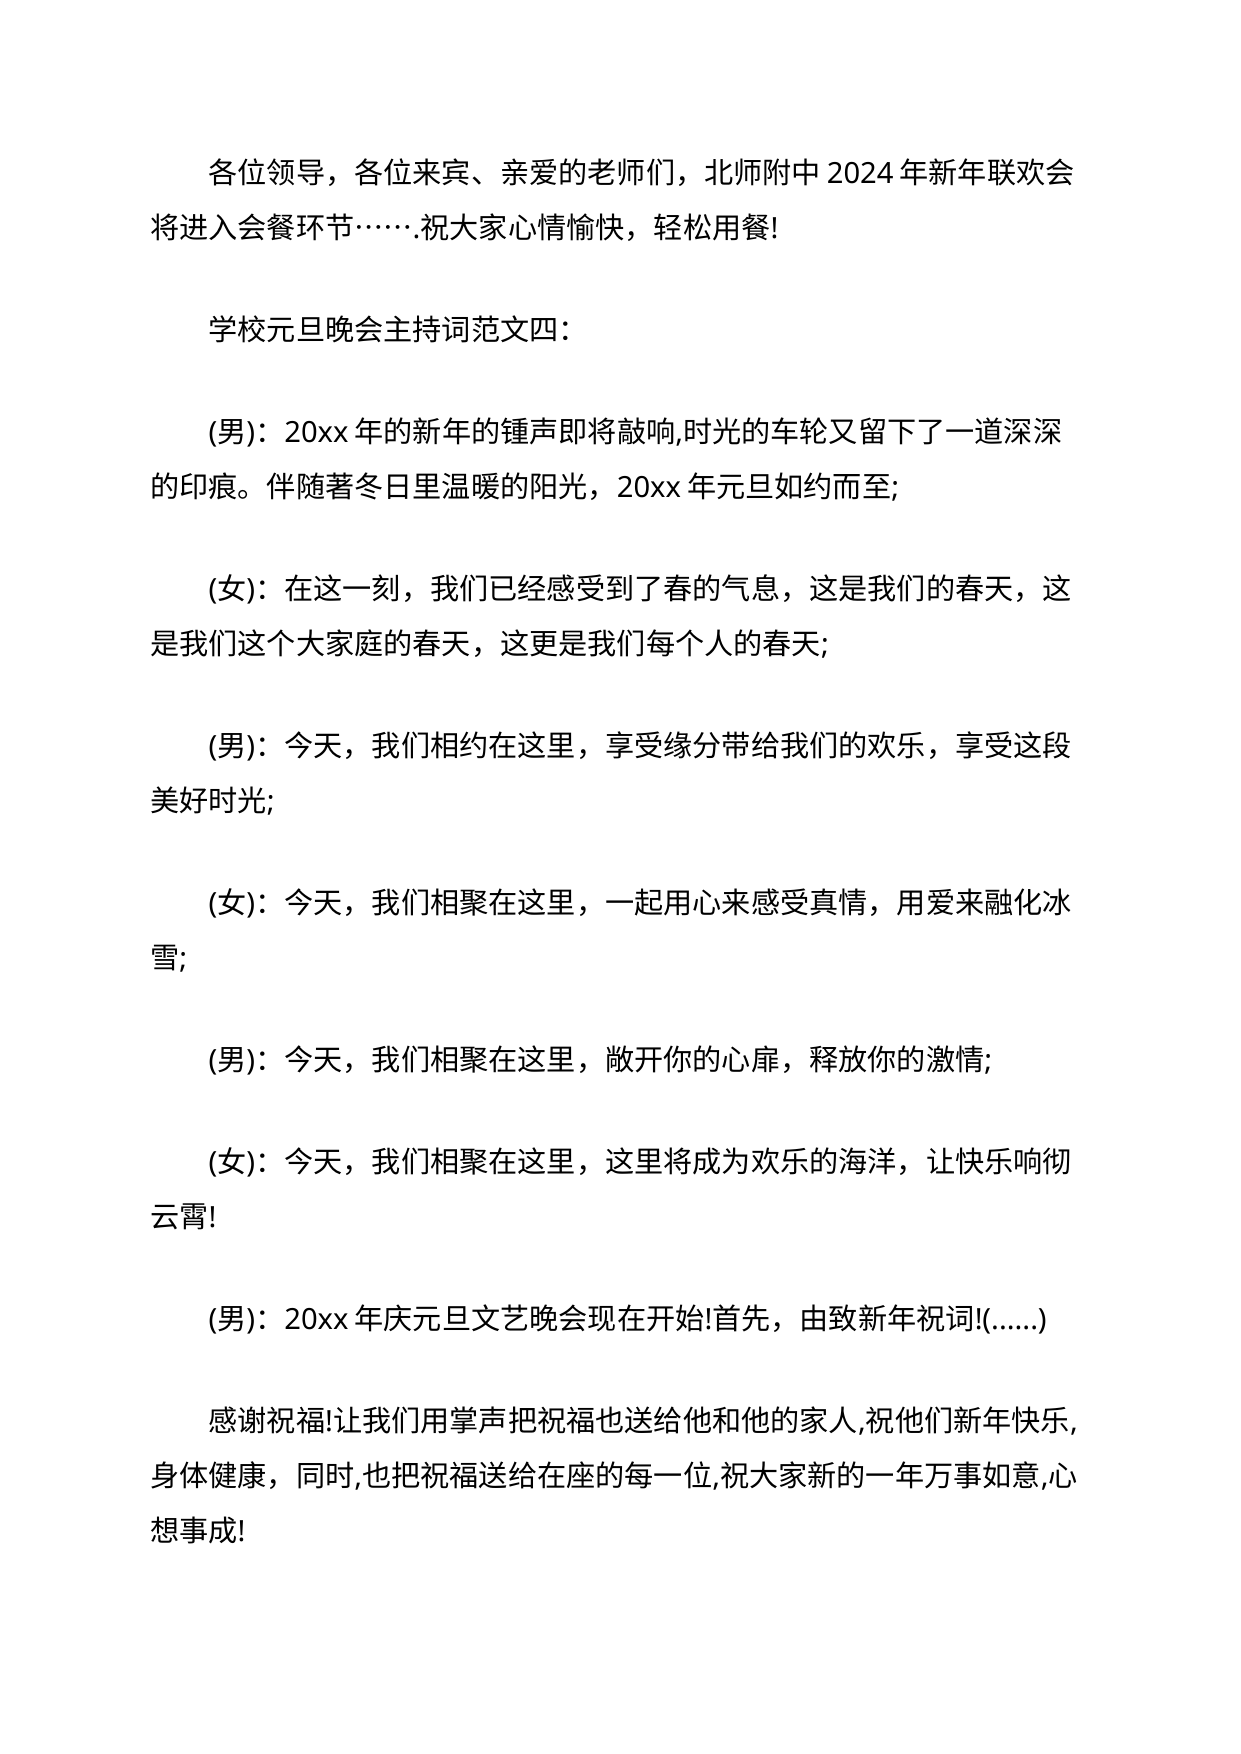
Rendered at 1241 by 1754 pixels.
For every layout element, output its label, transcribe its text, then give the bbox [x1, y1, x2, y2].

text 学校元旦晚会主持词范文四： [150, 307, 1090, 349]
text (男)：今天，我们相聚在这里，敞开你的心扉，释放你的激情; [150, 1037, 1090, 1079]
text (女)：在这一刻，我们已经感受到了春的气息，这是我们的春天，这是我们这个大家庭的春天，这更是我们每个人的春天; [150, 566, 1090, 663]
text (男)：20xx年庆元旦文艺晚会现在开始!首先，由致新年祝词!(......) [150, 1296, 1090, 1338]
text (女)：今天，我们相聚在这里，这里将成为欢乐的海洋，让快乐响彻云霄! [150, 1139, 1090, 1236]
text (男)：今天，我们相约在这里，享受缘分带给我们的欢乐，享受这段美好时光; [150, 723, 1090, 820]
text 感谢祝福!让我们用掌声把祝福也送给他和他的家人,祝他们新年快乐,身体健康，同时,也把祝福送给在座的每一位,祝大家新的一年万事如意,心想事成! [150, 1398, 1090, 1550]
text (女)：今天，我们相聚在这里，一起用心来感受真情，用爱来融化冰雪; [150, 880, 1090, 977]
text (男)：20xx年的新年的锺声即将敲响,时光的车轮又留下了一道深深的印痕。伴随著冬日里温暖的阳光，20xx年元旦如约而至; [150, 409, 1090, 506]
text 各位领导，各位来宾、亲爱的老师们，北师附中2024年新年联欢会将进入会餐环节…….祝大家心情愉快，轻松用餐! [150, 150, 1090, 247]
